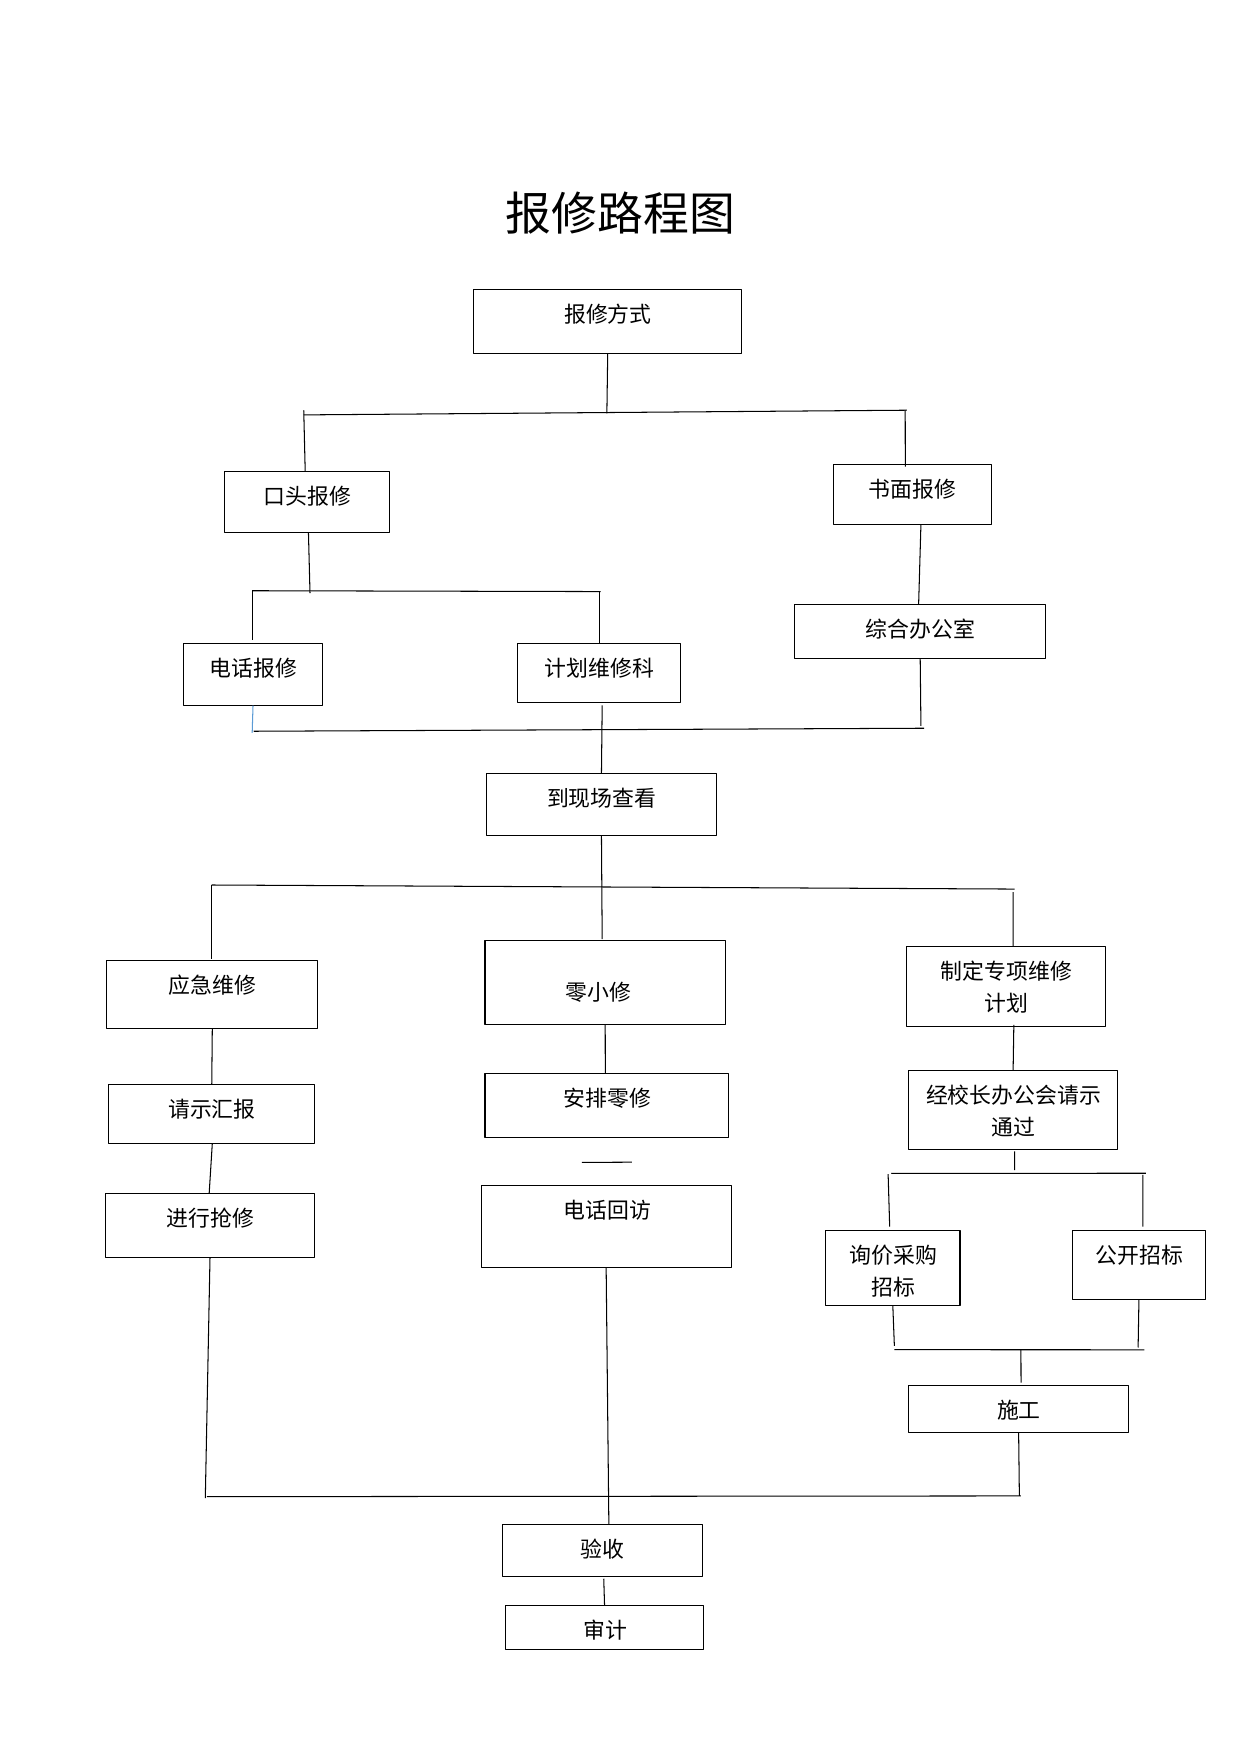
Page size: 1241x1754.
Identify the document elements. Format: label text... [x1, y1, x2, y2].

text 报修路程图 [187, 162, 1053, 259]
